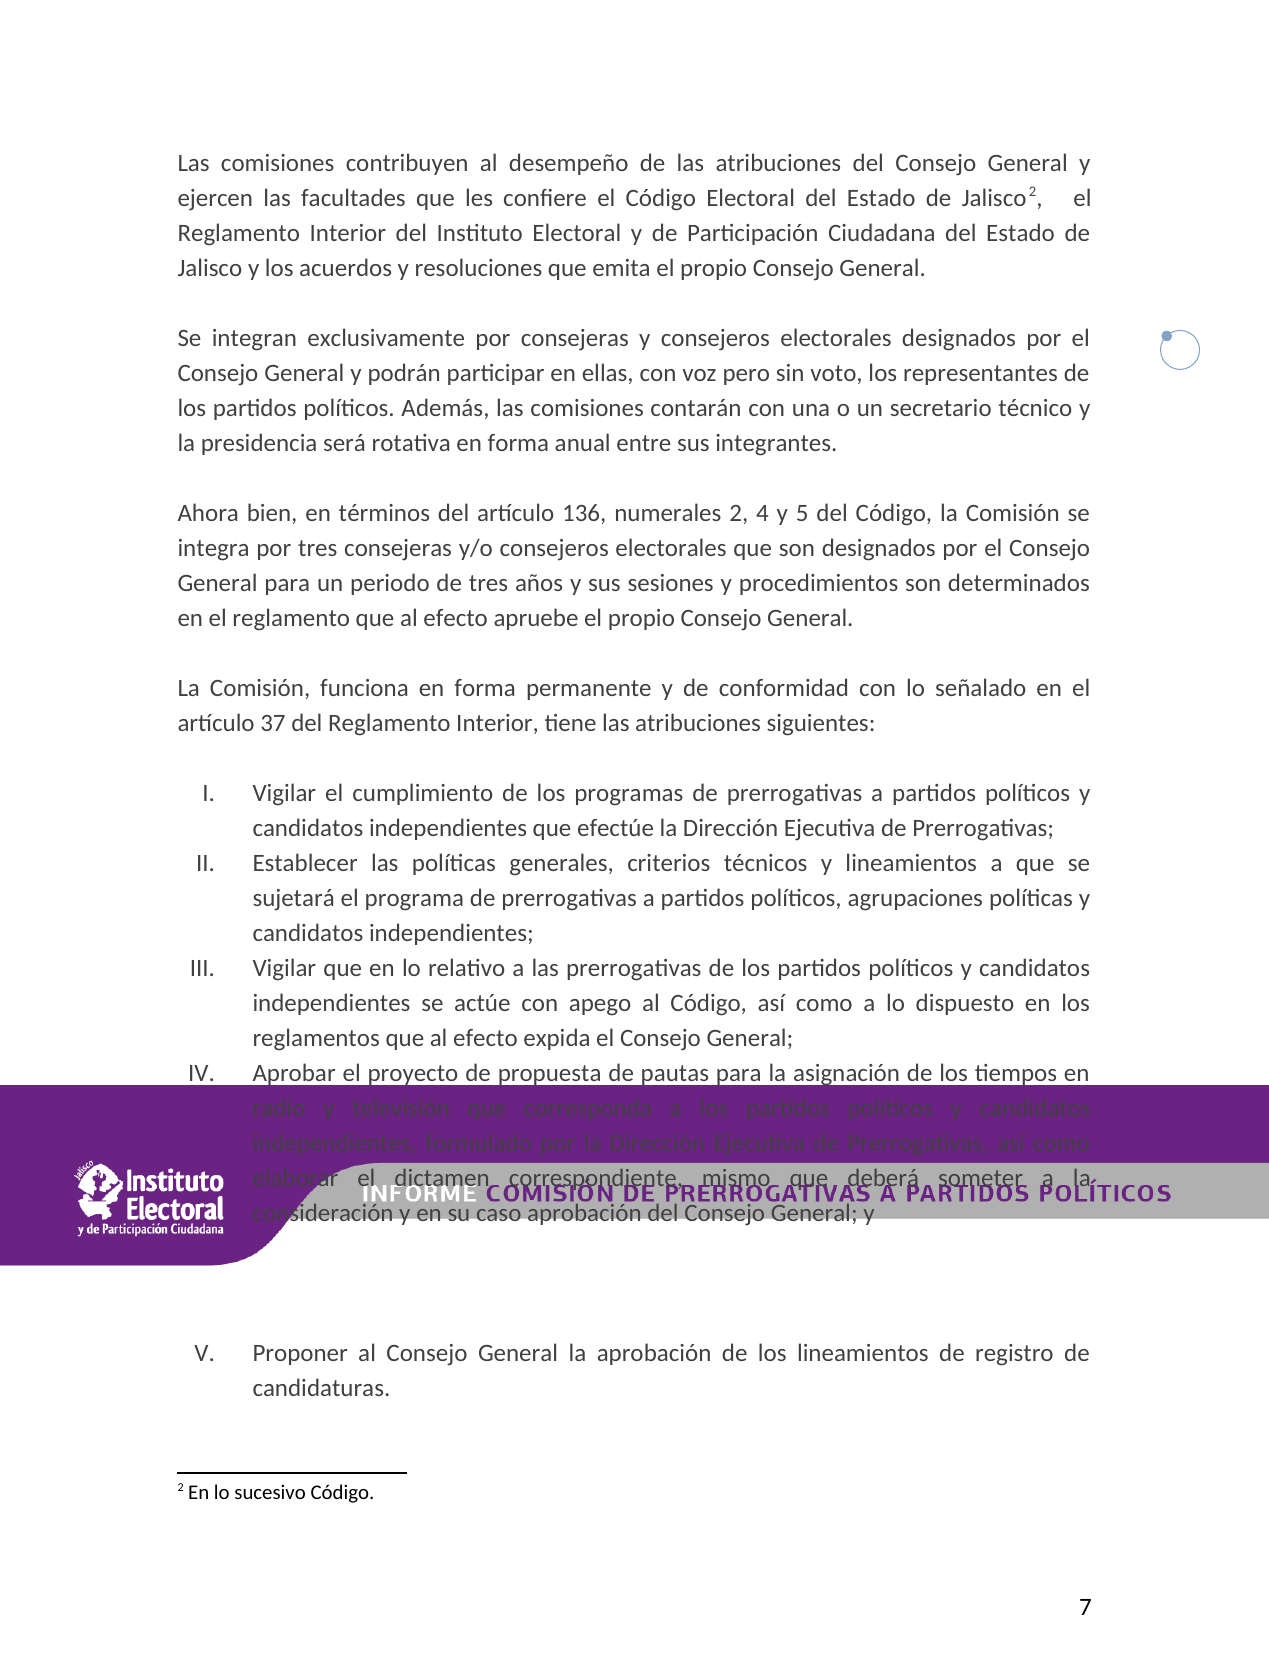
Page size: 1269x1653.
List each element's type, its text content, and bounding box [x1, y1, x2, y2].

text Se integran exclusivamente por consejeras y consejeros electorales designados por el Consejo General y podrán participar en ellas, con voz pero sin voto, los representantes de los partidos políticos. Además, las comisiones contarán con una o un secretario técnico y la presidencia será rotativa en forma anual entre sus integrantes. [177, 323, 1092, 458]
list Vigilar el cumplimiento de los programas de prerrogativas a partidos políticos y candidatos independientes que efectúe la Dirección Ejecutiva de Prerrogativas; [215, 778, 1092, 843]
text Las comisiones contribuyen al desempeño de las atribuciones del Consejo General y ejercen las facultades que les confiere el Código Electoral del Estado de Jalisco, el Reglamento Interior del Instituto Electoral y de Participación Ciudadana del Estado de Jalisco y los acuerdos y resoluciones que emita el propio Consejo General. [177, 148, 1092, 283]
list Vigilar que en lo relativo a las prerrogativas de los partidos políticos y candidatos independientes se actúe con apego al Código, así como a lo dispuesto en los reglamentos que al efecto expida el Consejo General; [215, 953, 1092, 1053]
text Ahora bien, en términos del artículo 136, numerales 2, 4 y 5 del Código, la Comisión se integra por tres consejeras y/o consejeros electorales que son designados por el Consejo General para un periodo de tres años y sus sesiones y procedimientos son determinados en el reglamento que al efecto apruebe el propio Consejo General. [177, 498, 1092, 633]
picture [0, 1085, 1269, 1653]
list Aprobar el proyecto de propuesta de pautas para la asignación de los tiempos en radio y televisión que corresponda a los partidos políticos y candidatos independientes, formulado por la Dirección Ejecutiva de Prerrogativas, así como elaborar el dictamen correspondiente, mismo que deberá someter a la consideración y en su caso aprobación del Consejo General; y [215, 1058, 1092, 1228]
text La Comisión, funciona en forma permanente y de conformidad con lo señalado en el artículo 37 del Reglamento Interior, tiene las atribuciones siguientes: [177, 673, 1092, 738]
list Proponer al Consejo General la aprobación de los lineamientos de registro de candidaturas. [215, 1338, 1092, 1403]
list Establecer las políticas generales, criterios técnicos y lineamientos a que se sujetará el programa de prerrogativas a partidos políticos, agrupaciones políticas y candidatos independientes; [215, 848, 1092, 948]
